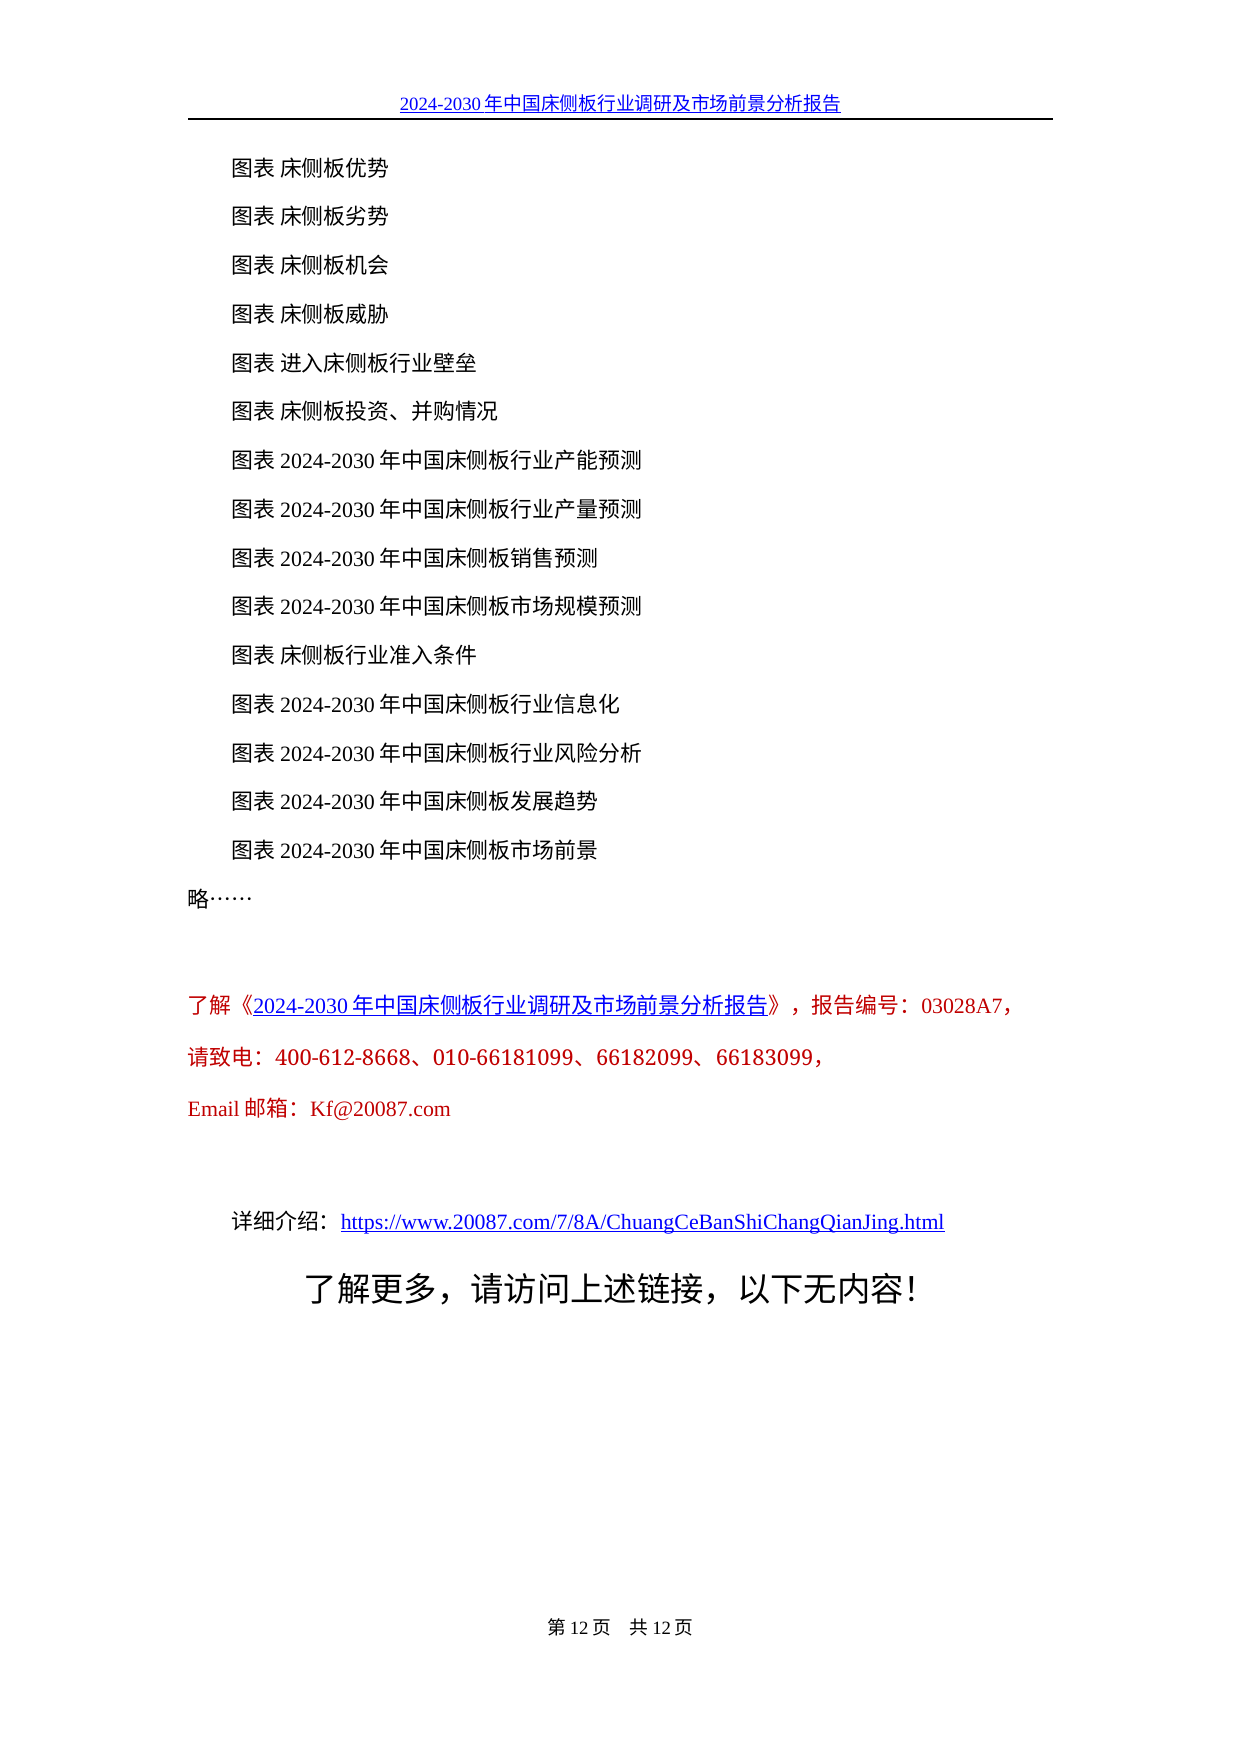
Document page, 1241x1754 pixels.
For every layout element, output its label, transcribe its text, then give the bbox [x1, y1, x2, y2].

text 请致电：400-612-8668、010-66181099、66182099、66183099， [187, 1039, 1053, 1072]
text 了解《2024-2030年中国床侧板行业调研及市场前景分析报告》，报告编号：03028A7， [187, 988, 1053, 1020]
text Email邮箱：Kf@20087.com [187, 1091, 1053, 1123]
title 了解更多，请访问上述链接，以下无内容！ [187, 1254, 1053, 1319]
text 详细介绍：https://www.20087.com/7/8A/ChuangCeBanShiChangQianJing.html [187, 1204, 1053, 1236]
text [187, 150, 1053, 914]
